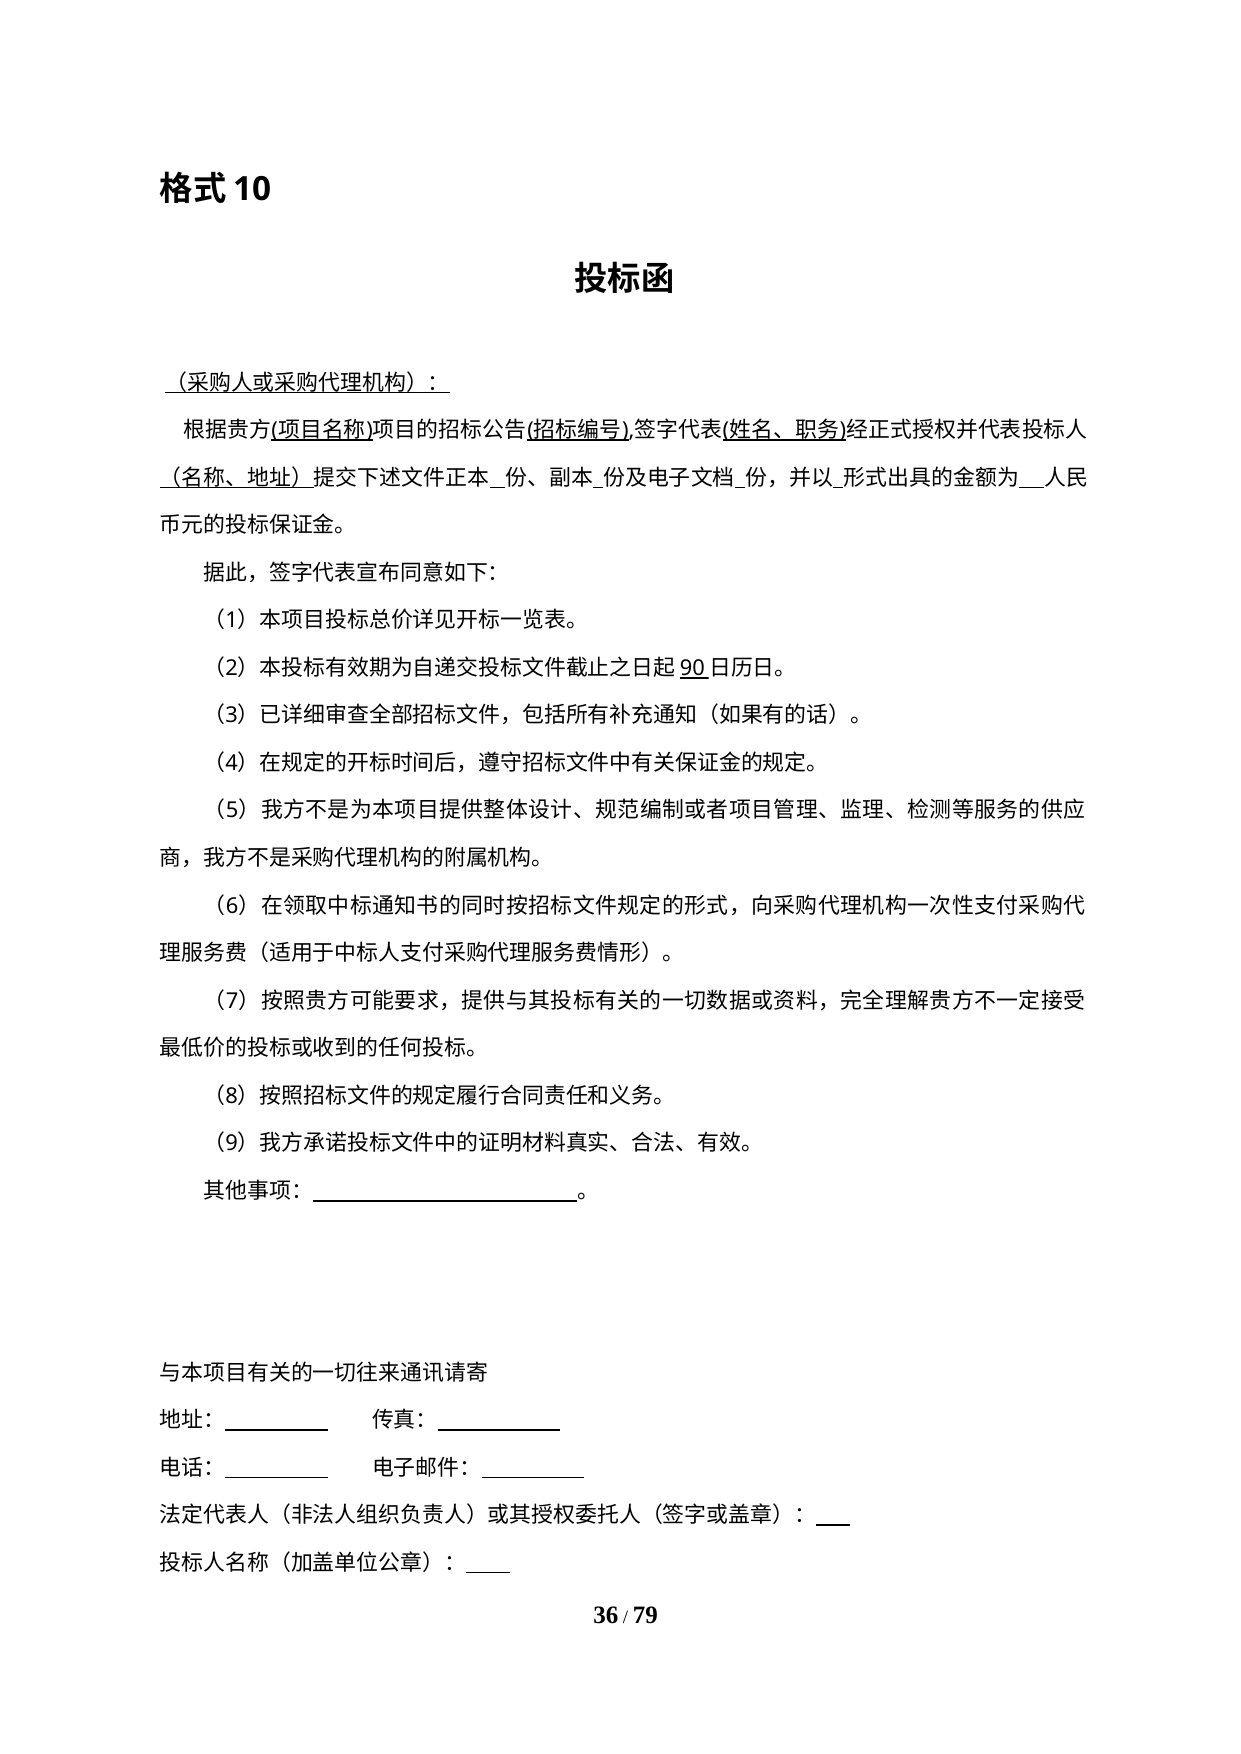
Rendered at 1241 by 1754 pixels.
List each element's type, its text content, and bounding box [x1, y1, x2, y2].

text （7）按照贵方可能要求，提供与其投标有关的一切数据或资料，完全理解贵方不一定接受最低价的投标或收到的任何投标。 [159, 983, 1089, 1062]
text （3）已详细审查全部招标文件，包括所有补充通知（如果有的话）。 [159, 697, 1089, 729]
text 其他事项： 。 [159, 1173, 1089, 1205]
text 法定代表人（非法人组织负责人）或其授权委托人（签字或盖章）： [159, 1497, 1089, 1529]
text 根据贵方(项目名称)项目的招标公告(招标编号),签字代表(姓名、职务)经正式授权并代表投标人（名称、地址）提交下述文件正本 份、副本 份及电子文档 份，并以 形式出具的金额为 人民币元的投标保证金。 [159, 412, 1089, 539]
list 本项目投标总价详见开标一览表。 [159, 602, 1089, 634]
text 电话： 电子邮件： [159, 1449, 1089, 1481]
text （4）在规定的开标时间后，遵守招标文件中有关保证金的规定。 [159, 745, 1089, 777]
text 地址： 传真： [159, 1402, 1089, 1434]
text （9）我方承诺投标文件中的证明材料真实、合法、有效。 [159, 1125, 1089, 1157]
subtitle 格式10 [159, 162, 1087, 210]
text 与本项目有关的一切往来通讯请寄 [159, 1354, 1089, 1386]
text 投标函 [159, 243, 1089, 308]
text （6）在领取中标通知书的同时按招标文件规定的形式，向采购代理机构一次性支付采购代理服务费（适用于中标人支付采购代理服务费情形）。 [159, 888, 1089, 967]
list 本投标有效期为自递交投标文件截止之日起90日历日。 [159, 650, 1089, 681]
text （5）我方不是为本项目提供整体设计、规范编制或者项目管理、监理、检测等服务的供应商，我方不是采购代理机构的附属机构。 [159, 792, 1089, 872]
text （8）按照招标文件的规定履行合同责任和义务。 [159, 1078, 1089, 1109]
text （采购人或采购代理机构）： [159, 364, 1021, 396]
text 据此，签字代表宣布同意如下： [159, 554, 1089, 586]
text 投标人名称（加盖单位公章）： [159, 1544, 1089, 1576]
